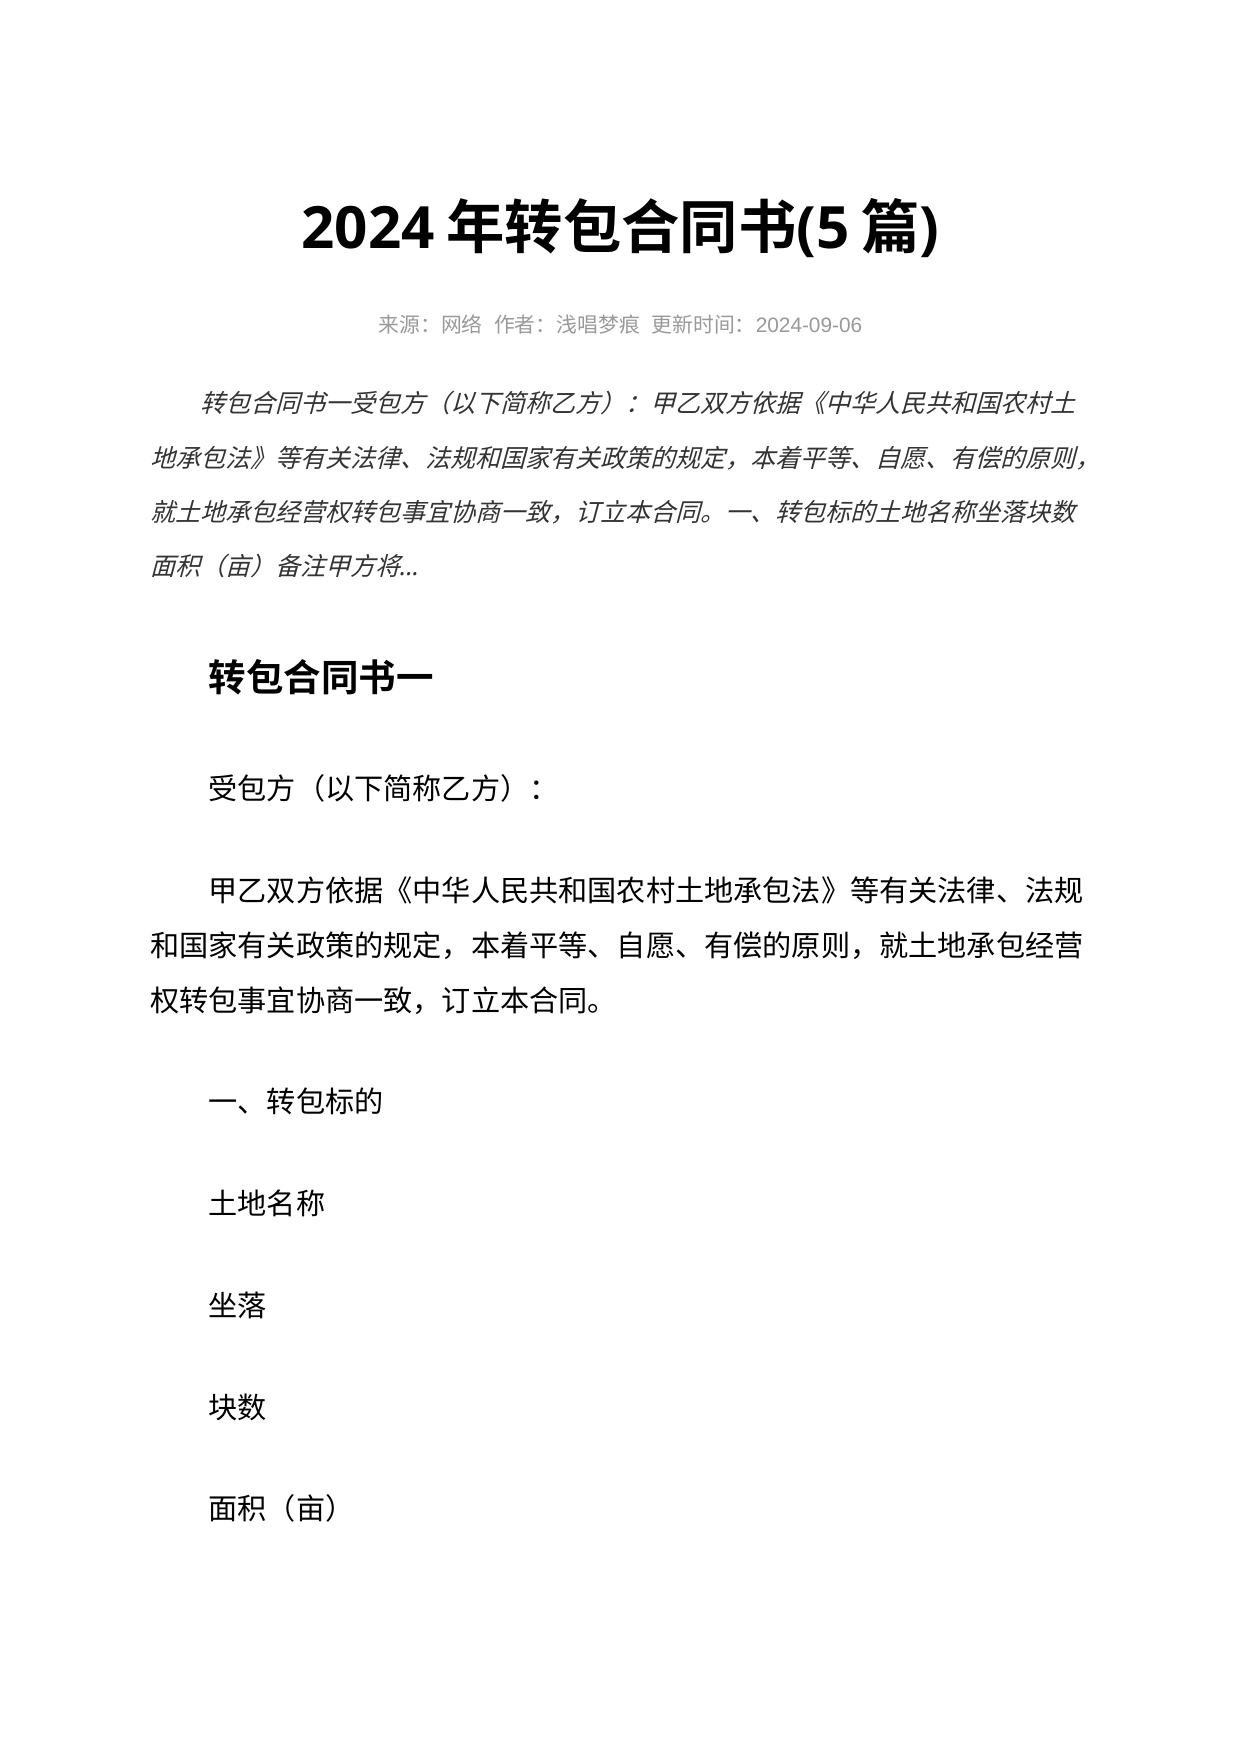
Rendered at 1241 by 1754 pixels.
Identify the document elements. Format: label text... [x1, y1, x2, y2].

text 转包合同书一受包方（以下简称乙方）：甲乙双方依据《中华人民共和国农村土地承包法》等有关法律、法规和国家有关政策的规定，本着平等、自愿、有偿的原则，就土地承包经营权转包事宜协商一致，订立本合同。一、转包标的土地名称坐落块数面积（亩）备注甲方将... [150, 384, 1090, 583]
text 坐落 [150, 1282, 1090, 1325]
text 土地名称 [150, 1181, 1090, 1223]
text 甲乙双方依据《中华人民共和国农村土地承包法》等有关法律、法规和国家有关政策的规定，本着平等、自愿、有偿的原则，就土地承包经营权转包事宜协商一致，订立本合同。 [150, 867, 1090, 1019]
text 来源：网络 作者：浅唱梦痕 更新时间：2024-09-06 [150, 313, 1090, 337]
text 块数 [150, 1384, 1090, 1426]
subtitle 2024年转包合同书(5篇) [150, 181, 1090, 266]
text 一、转包标的 [150, 1079, 1090, 1121]
text 转包合同书一 [150, 648, 1090, 702]
text 面积（亩） [150, 1486, 1090, 1528]
text 受包方（以下简称乙方）： [150, 766, 1090, 808]
